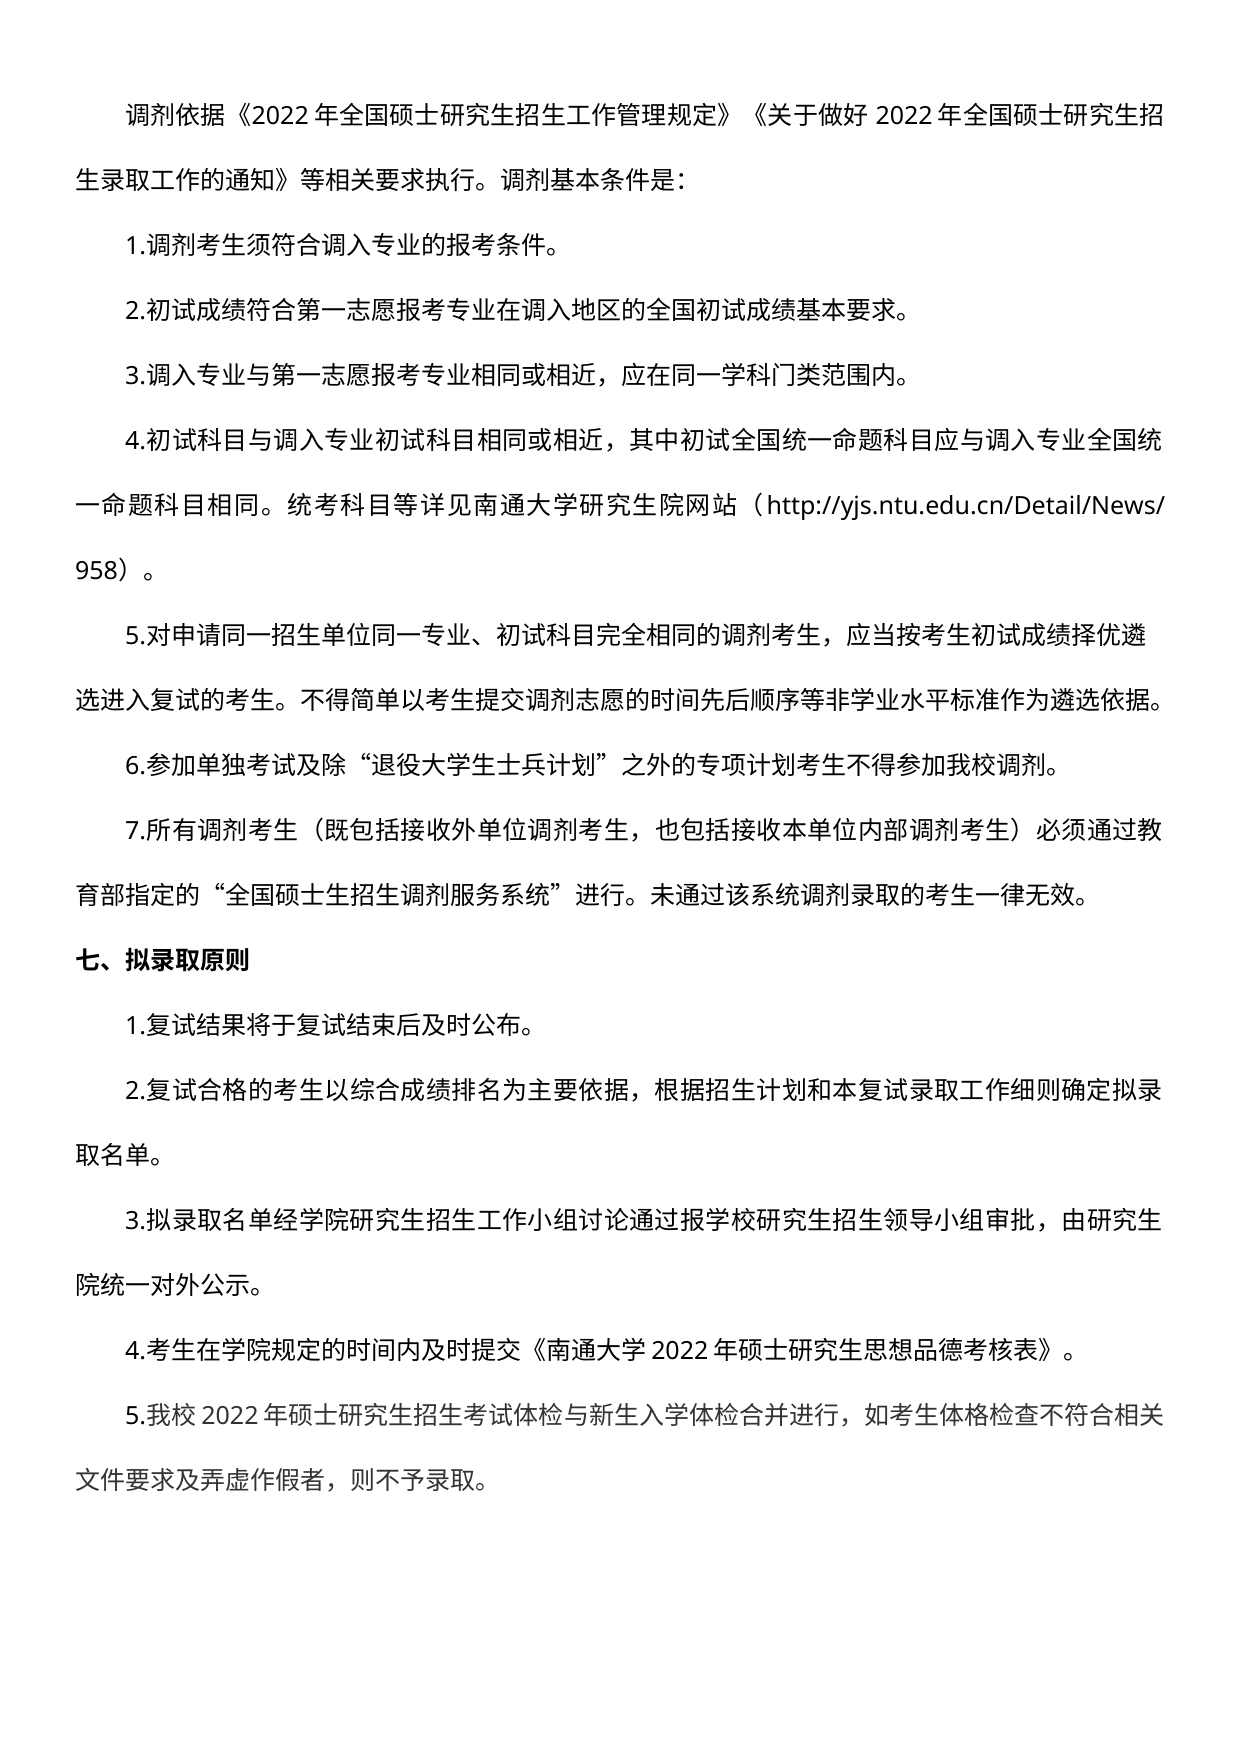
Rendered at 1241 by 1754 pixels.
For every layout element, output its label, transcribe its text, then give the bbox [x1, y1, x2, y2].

text 调剂依据《2022年全国硕士研究生招生工作管理规定》《关于做好2022年全国硕士研究生招生录取工作的通知》等相关要求执行。调剂基本条件是： [75, 81, 1165, 211]
text 5.对申请同一招生单位同一专业、初试科目完全相同的调剂考生，应当按考生初试成绩择优遴选进入复试的考生。不得简单以考生提交调剂志愿的时间先后顺序等非学业水平标准作为遴选依据。 [75, 601, 1165, 731]
text 5.我校2022年硕士研究生招生考试体检与新生入学体检合并进行，如考生体格检查不符合相关文件要求及弄虚作假者，则不予录取。 [75, 1381, 1165, 1511]
text 3.拟录取名单经学院研究生招生工作小组讨论通过报学校研究生招生领导小组审批，由研究生院统一对外公示。 [75, 1186, 1165, 1316]
text 7.所有调剂考生（既包括接收外单位调剂考生，也包括接收本单位内部调剂考生）必须通过教育部指定的“全国硕士生招生调剂服务系统”进行。未通过该系统调剂录取的考生一律无效。 [75, 796, 1165, 926]
text 6.参加单独考试及除“退役大学生士兵计划”之外的专项计划考生不得参加我校调剂。 [75, 731, 1165, 796]
text 2.初试成绩符合第一志愿报考专业在调入地区的全国初试成绩基本要求。 [75, 276, 1165, 341]
text 七、拟录取原则 [75, 926, 1165, 991]
text 1.复试结果将于复试结束后及时公布。 [75, 991, 1165, 1056]
text 4.考生在学院规定的时间内及时提交《南通大学2022年硕士研究生思想品德考核表》。 [75, 1316, 1165, 1381]
text 4.初试科目与调入专业初试科目相同或相近，其中初试全国统一命题科目应与调入专业全国统一命题科目相同。统考科目等详见南通大学研究生院网站（http://yjs.ntu.edu.cn/Detail/News/958）。 [75, 406, 1165, 601]
text 2.复试合格的考生以综合成绩排名为主要依据，根据招生计划和本复试录取工作细则确定拟录取名单。 [75, 1056, 1165, 1186]
text 3.调入专业与第一志愿报考专业相同或相近，应在同一学科门类范围内。 [75, 341, 1165, 406]
text 1.调剂考生须符合调入专业的报考条件。 [75, 211, 1165, 276]
